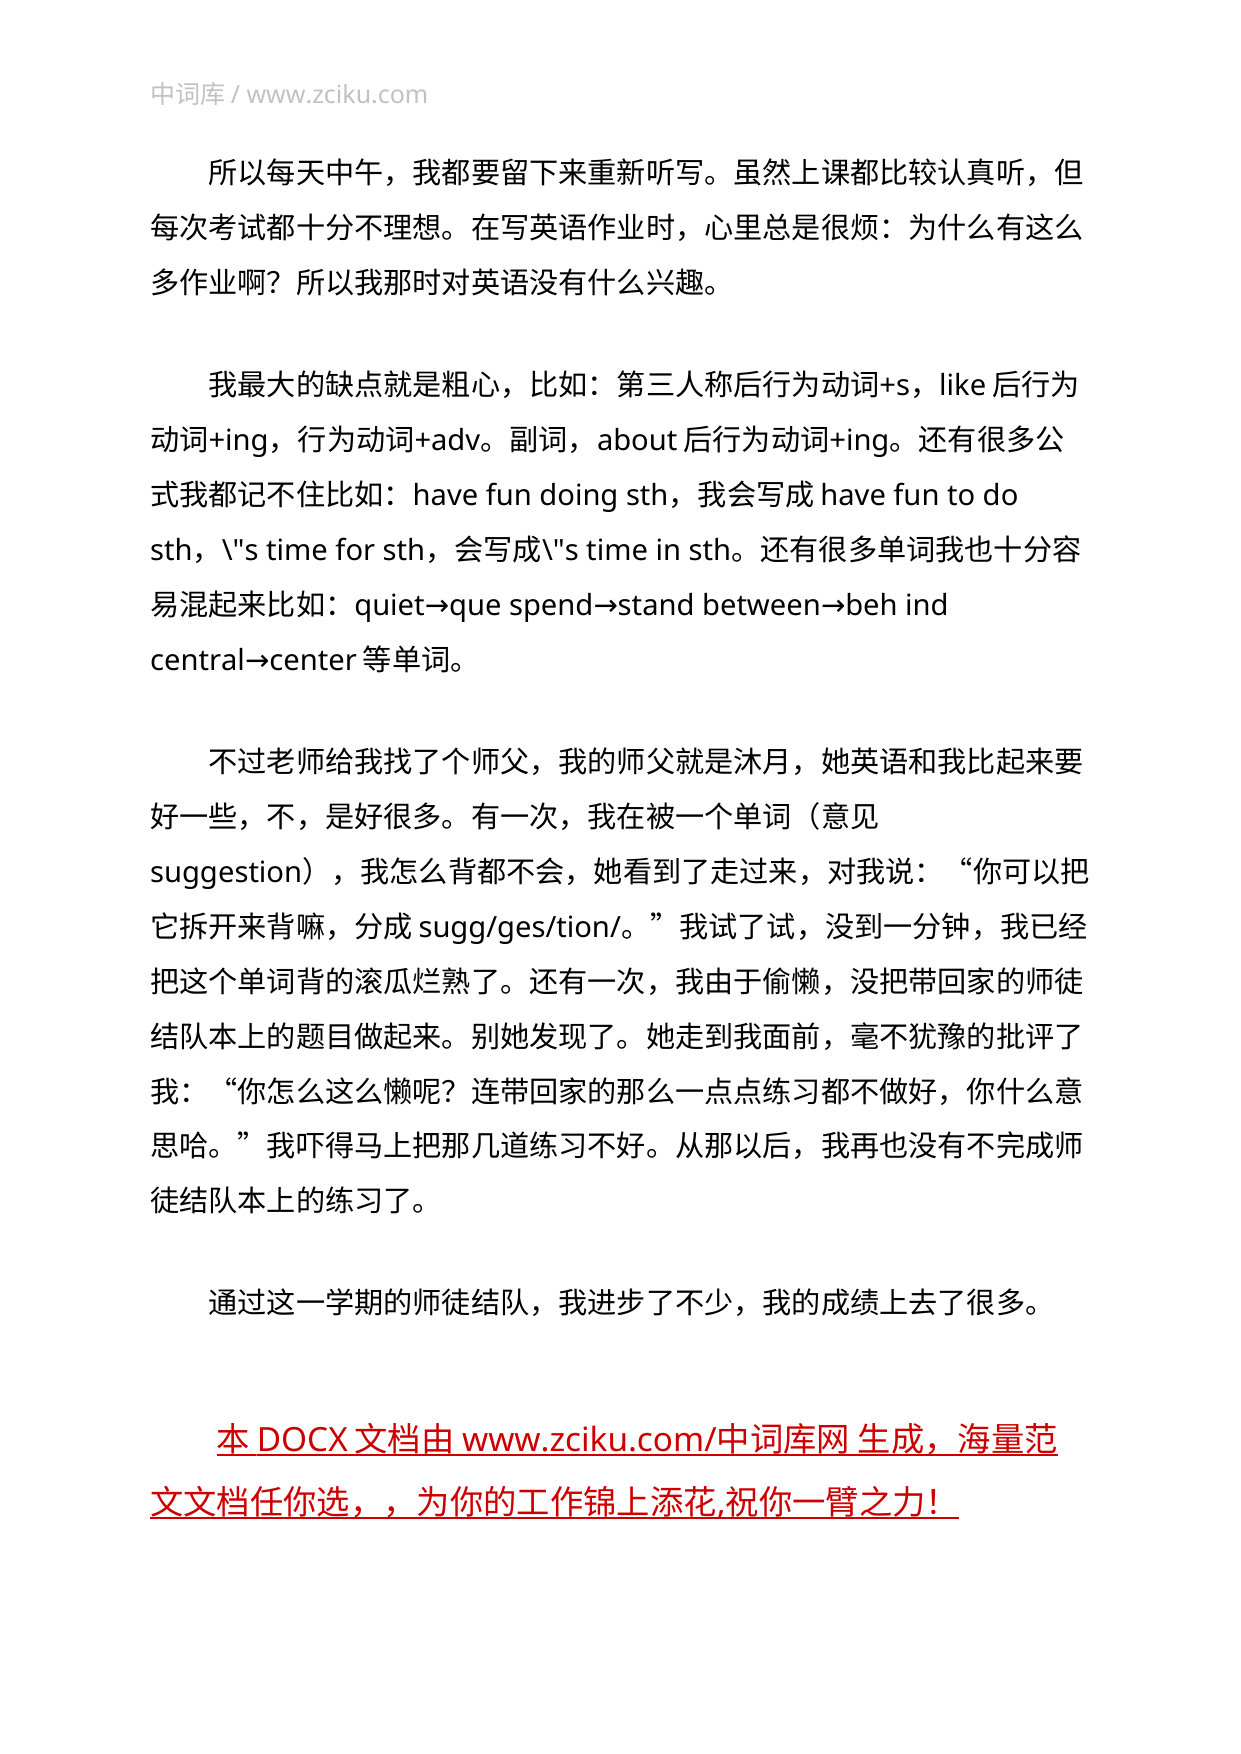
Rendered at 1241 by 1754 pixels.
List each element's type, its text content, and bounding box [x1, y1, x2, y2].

text 通过这一学期的师徒结队，我进步了不少，我的成绩上去了很多。 [150, 1280, 1090, 1322]
text 所以每天中午，我都要留下来重新听写。虽然上课都比较认真听，但每次考试都十分不理想。在写英语作业时，心里总是很烦：为什么有这么多作业啊？所以我那时对英语没有什么兴趣。 [150, 150, 1090, 302]
text 我最大的缺点就是粗心，比如：第三人称后行为动词+s，like后行为动词+ing，行为动词+adv。副词，about后行为动词+ing。还有很多公式我都记不住比如：have fun doing sth，我会写成have fun to do sth，\"s time for sth，会写成\"s time in sth。还有很多单词我也十分容易混起来比如：quiet→que spend→stand between→beh ind central→center等单词。 [150, 362, 1090, 679]
text 本DOCX文档由 www.zciku.com/中词库网 生成，海量范文文档任你选，，为你的工作锦上添花,祝你一臂之力！ [150, 1413, 1090, 1524]
text 不过老师给我找了个师父，我的师父就是沐月，她英语和我比起来要好一些，不，是好很多。有一次，我在被一个单词（意见suggestion），我怎么背都不会，她看到了走过来，对我说：“你可以把它拆开来背嘛，分成sugg/ges/tion/。”我试了试，没到一分钟，我已经把这个单词背的滚瓜烂熟了。还有一次，我由于偷懒，没把带回家的师徒结队本上的题目做起来。别她发现了。她走到我面前，毫不犹豫的批评了我：“你怎么这么懒呢？连带回家的那么一点点练习都不做好，你什么意思哈。”我吓得马上把那几道练习不好。从那以后，我再也没有不完成师徒结队本上的练习了。 [150, 738, 1090, 1220]
